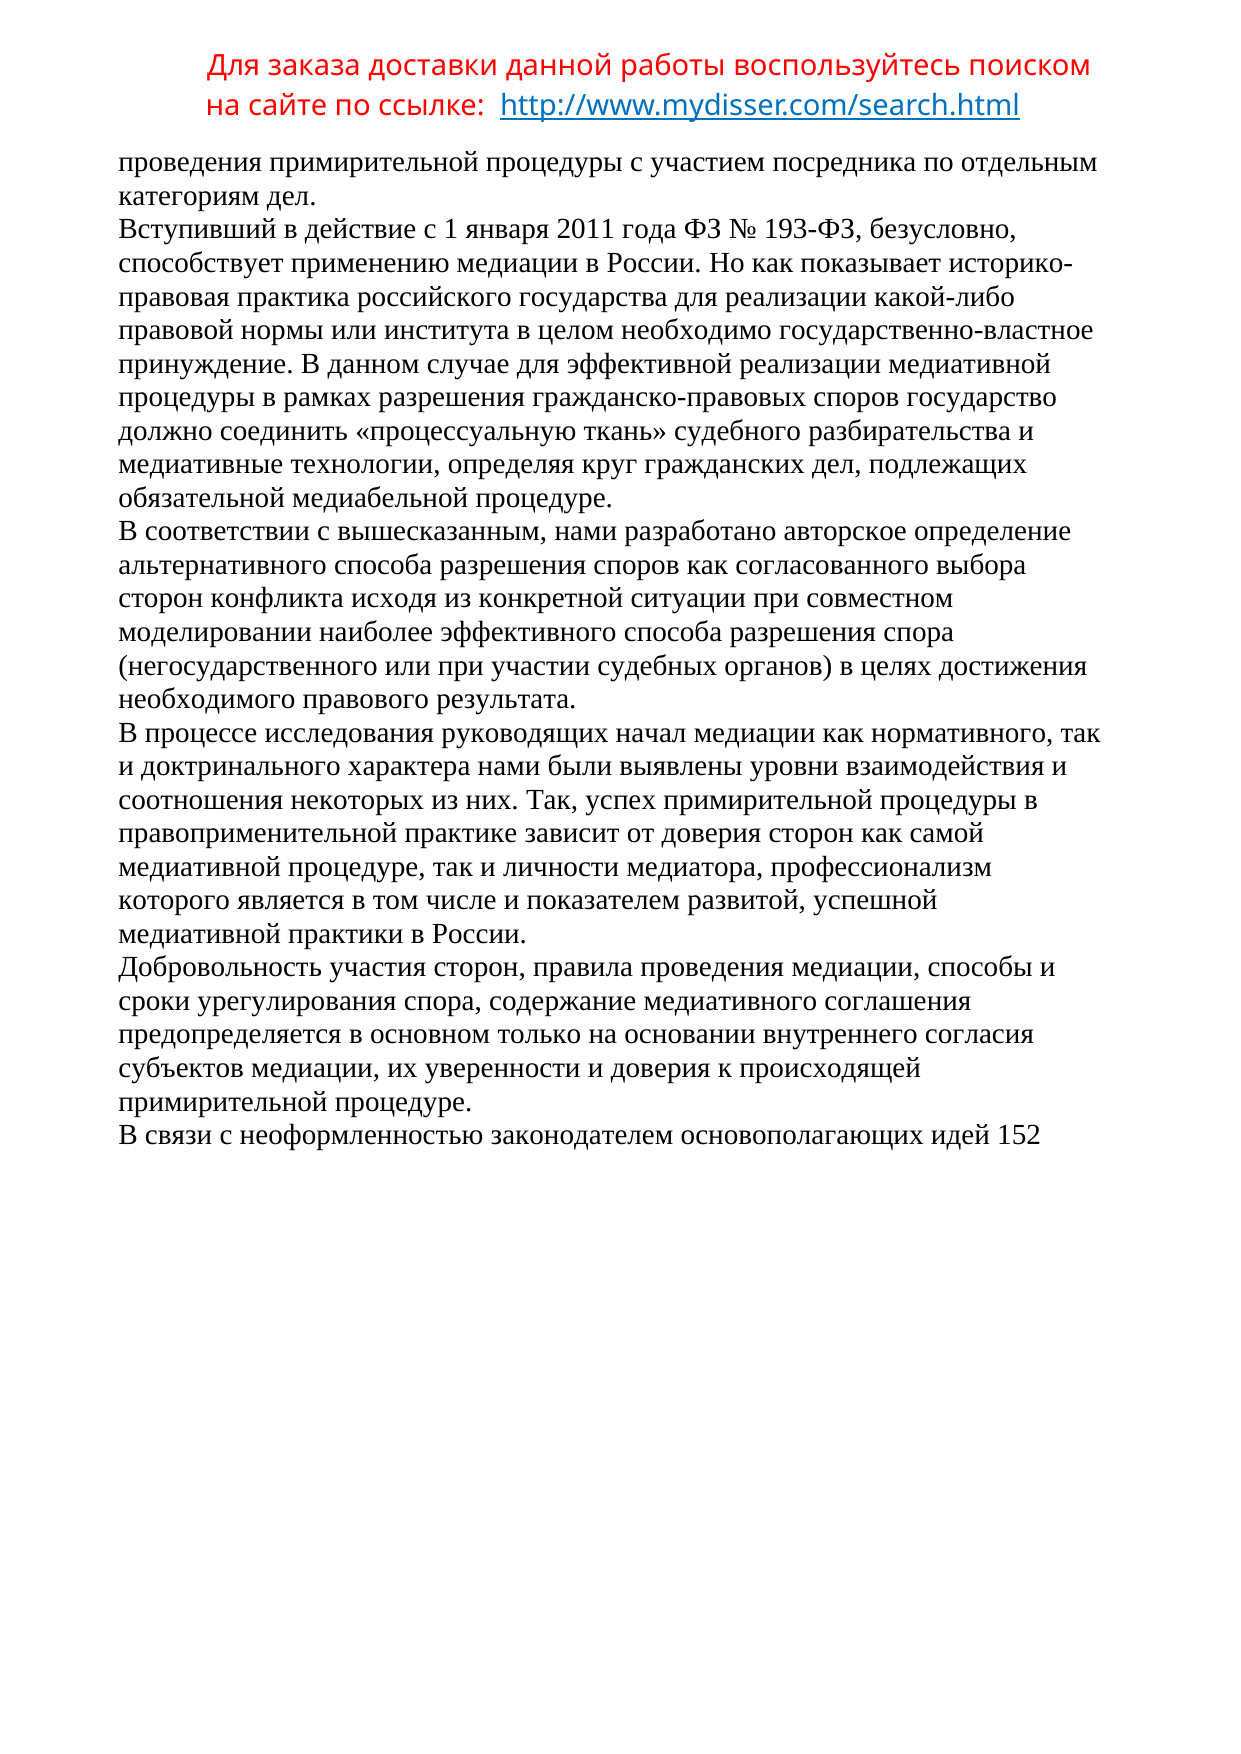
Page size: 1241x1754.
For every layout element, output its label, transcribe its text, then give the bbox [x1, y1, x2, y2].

text проведения примирительной процедуры с участием посредника по отдельным категориям дел. [118, 144, 1107, 212]
text В процессе исследования руководящих начал медиации как нормативного, так и доктринального характера нами были выявлены уровни взаимодействия и соотношения некоторых из них. Так, успех примирительной процедуры в правоприменительной практике зависит от доверия сторон как самой медиативной процедуре, так и личности медиатора, профессионализм которого является в том числе и показателем развитой, успешной медиативной практики в России. [118, 715, 1107, 949]
text Вступивший в действие с 1 января 2011 года ФЗ № 193-ФЗ, безусловно, способствует применению медиации в России. Но как показывает историко-правовая практика российского государства для реализации какой-либо правовой нормы или института в целом необходимо государственно-властное принуждение. В данном случае для эффективной реализации медиативной процедуры в рамках разрешения гражданско-правовых споров государство должно соединить «процессуальную ткань» судебного разбирательства и медиативные технологии, определяя круг гражданских дел, подлежащих обязательной медиабельной процедуре. [118, 212, 1107, 513]
text Добровольность участия сторон, правила проведения медиации, способы и сроки урегулирования спора, содержание медиативного соглашения предопределяется в основном только на основании внутреннего согласия субъектов медиации, их уверенности и доверия к происходящей примирительной процедуре. [118, 949, 1107, 1117]
text В связи с неоформленностью законодателем основополагающих идей 152 [118, 1117, 1107, 1151]
text В соответствии с вышесказанным, нами разработано авторское определение альтернативного способа разрешения споров как согласованного выбора сторон конфликта исходя из конкретной ситуации при совместном моделировании наиболее эффективного способа разрешения спора (негосударственного или при участии судебных органов) в целях достижения необходимого правового результата. [118, 513, 1107, 715]
